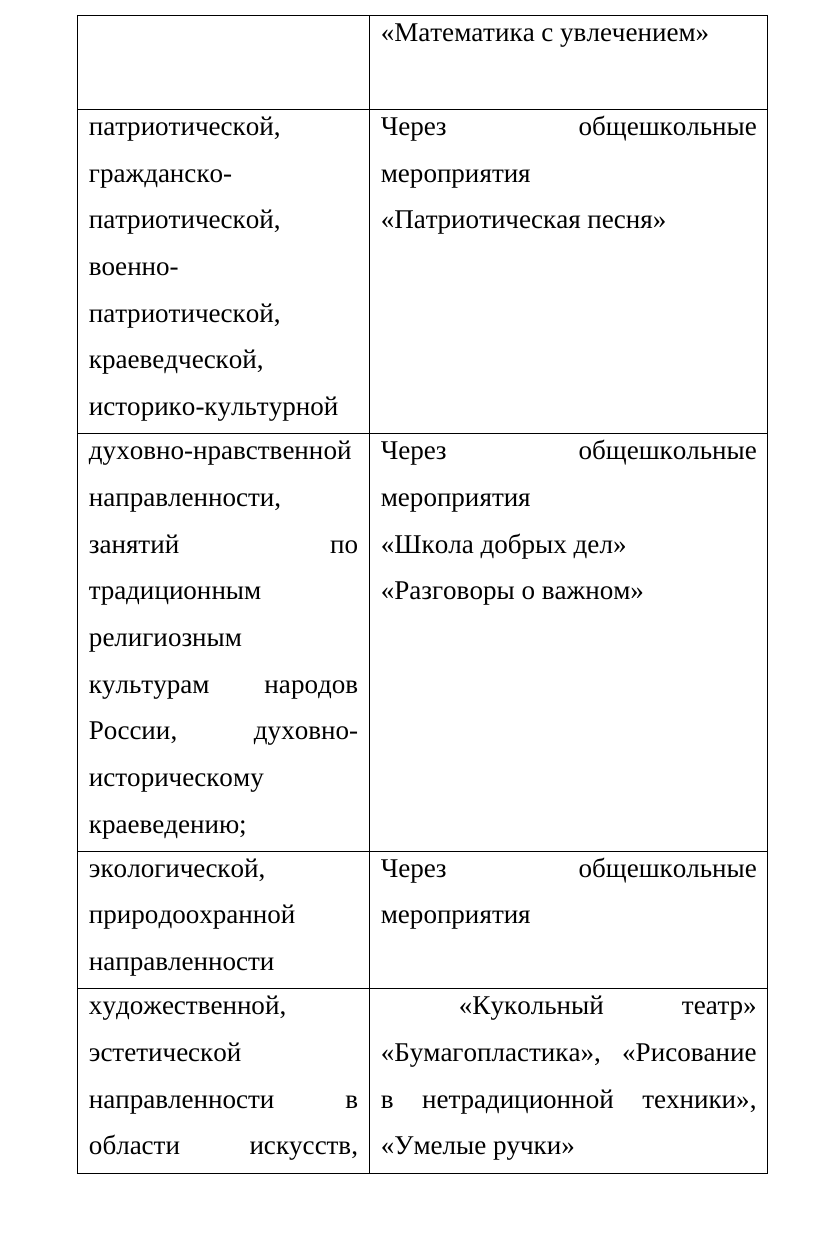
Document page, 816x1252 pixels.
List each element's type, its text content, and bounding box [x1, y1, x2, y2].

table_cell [370, 16, 767, 109]
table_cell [78, 989, 369, 1172]
table_cell Через общешкольные мероприятия «Патриотическая песня» [370, 110, 767, 433]
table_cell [370, 989, 767, 1172]
table_cell Через общешкольные мероприятия «Школа добрых дел» «Разговоры о важном» [370, 434, 767, 851]
table_cell духовно-нравственной направленности, занятий по традиционным религиозным культурам народов России, духовно-историческому краеведению; [78, 434, 369, 851]
table_cell экологической, природоохранной направленности [78, 852, 369, 988]
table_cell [78, 16, 369, 109]
table_cell патриотической, гражданско-патриотической, военно-патриотической, краеведческой, историко-культурной [78, 110, 369, 433]
table_cell Через общешкольные мероприятия [370, 852, 767, 988]
